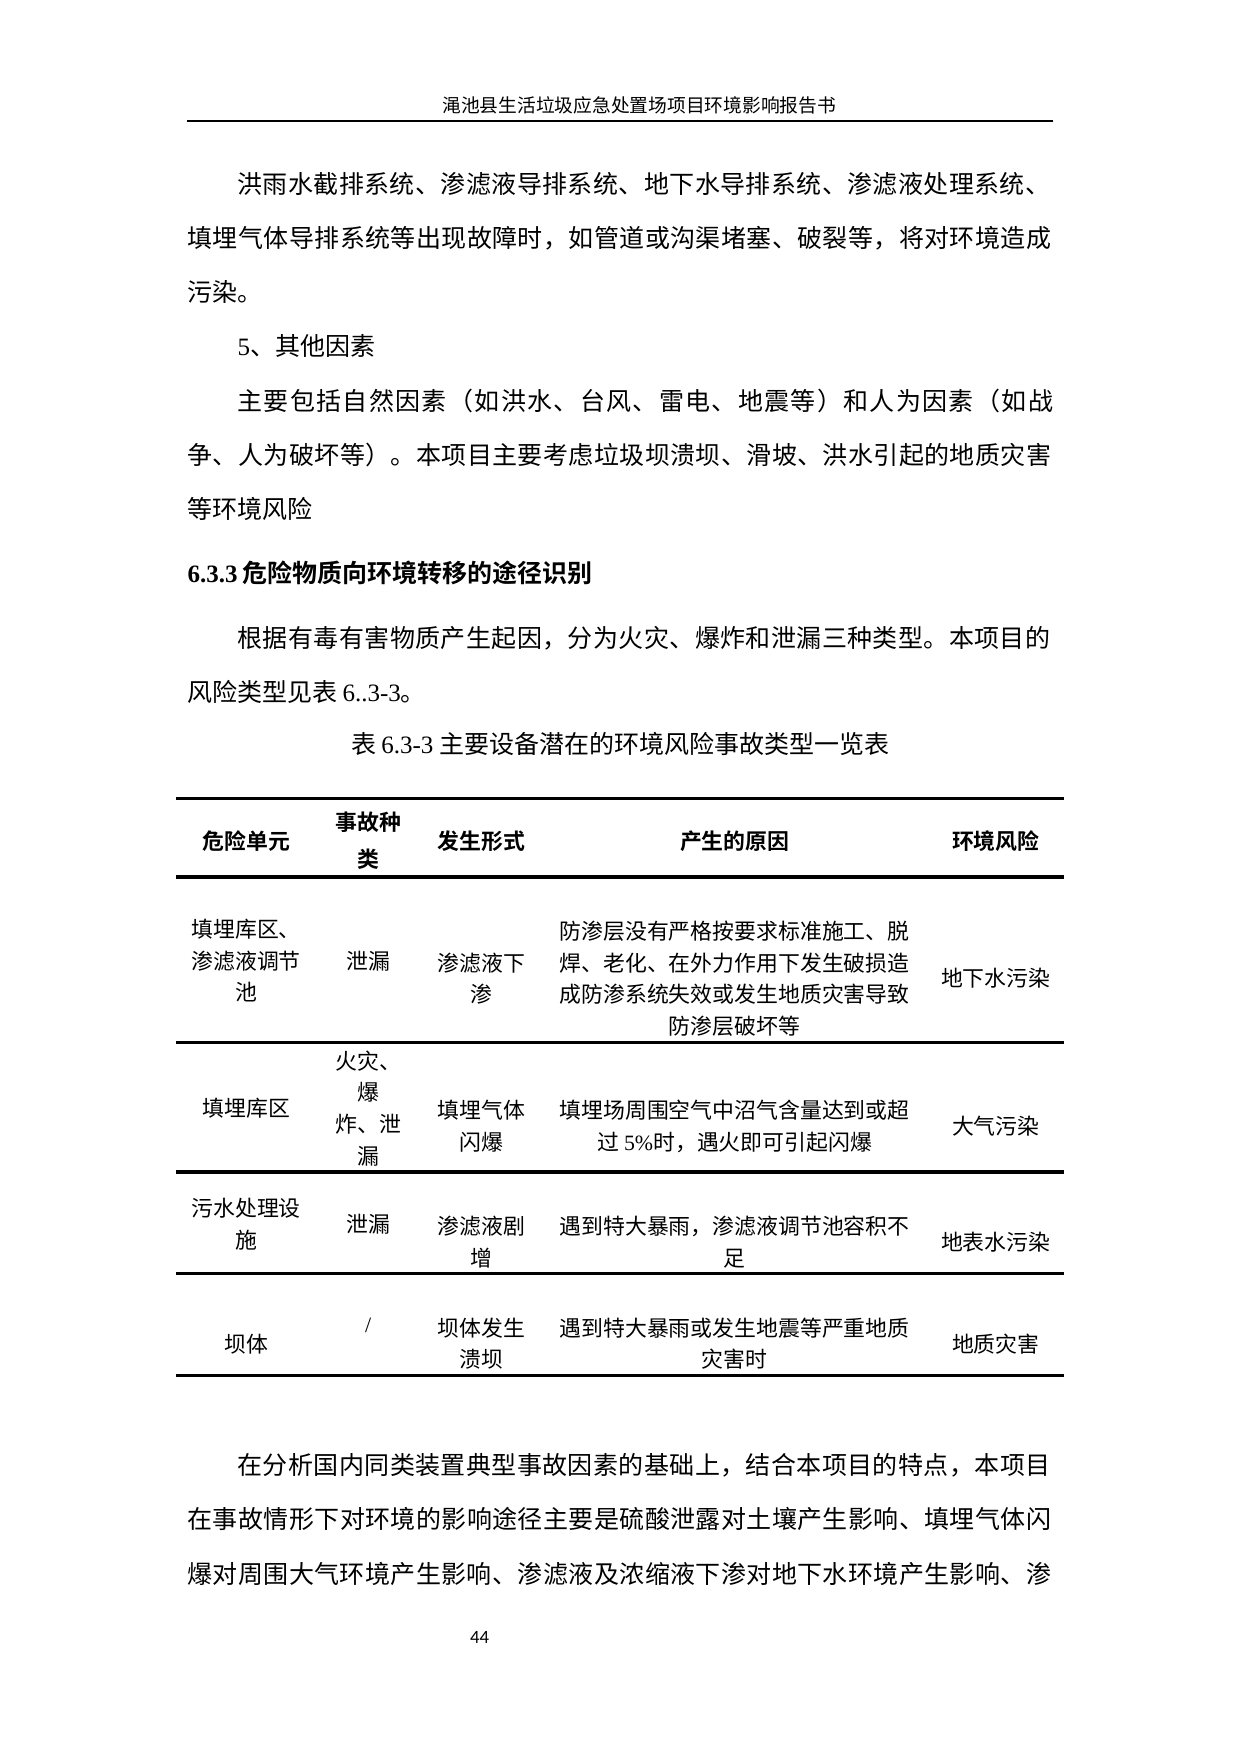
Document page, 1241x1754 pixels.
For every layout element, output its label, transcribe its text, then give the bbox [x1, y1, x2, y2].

table_header 产生的原因 [542, 800, 927, 875]
table_cell 泄漏 [316, 879, 420, 1041]
text 5、其他因素 [187, 312, 1053, 367]
table_cell 地表水污染 [927, 1174, 1064, 1272]
table_cell 大气污染 [927, 1044, 1064, 1170]
text 主要包括自然因素（如洪水、台风、雷电、地震等）和人为因素（如战争、人为破坏等）。本项目主要考虑垃圾坝溃坝、滑坡、洪水引起的地质灾害等环境风险 [187, 367, 1053, 529]
table_cell 泄漏 [316, 1174, 420, 1272]
table_header 危险单元 [176, 800, 316, 875]
table_cell 地质灾害 [927, 1275, 1064, 1374]
text 根据有毒有害物质产生起因，分为火灾、爆炸和泄漏三种类型。本项目的风险类型见表6..3-3。 [187, 604, 1053, 712]
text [187, 1431, 1053, 1594]
table_cell 遇到特大暴雨，渗滤液调节池容积不足 [542, 1174, 927, 1272]
table_cell 填埋场周围空气中沼气含量达到或超过 5%时，遇火即可引起闪爆 [542, 1044, 927, 1170]
table_header 发生形式 [420, 800, 542, 875]
table_cell 火灾、爆 炸、泄漏 [316, 1044, 420, 1170]
table_cell 渗滤液剧增 [420, 1174, 542, 1272]
table_cell 填埋气体闪爆 [420, 1044, 542, 1170]
text 洪雨水截排系统、渗滤液导排系统、地下水导排系统、渗滤液处理系统、填埋气体导排系统等出现故障时，如管道或沟渠堵塞、破裂等，将对环境造成污染。 [187, 150, 1053, 312]
table_cell 坝体发生溃坝 [420, 1275, 542, 1374]
table_cell 填埋库区、渗滤液调节池 [176, 879, 316, 1041]
table_header 事故种类 [316, 800, 420, 875]
table_cell 坝体 [176, 1275, 316, 1374]
table_cell 防渗层没有严格按要求标准施工、脱焊、老化、在外力作用下发生破损造成防渗系统失效或发生地质灾害导致防渗层破坏等 [542, 879, 927, 1041]
table_header 环境风险 [927, 800, 1064, 875]
subtitle 6.3.3危险物质向环境转移的途径识别 [187, 539, 1053, 594]
table_cell 填埋库区 [176, 1044, 316, 1170]
table_cell 遇到特大暴雨或发生地震等严重地质灾害时 [542, 1275, 927, 1374]
text 表6.3-3 主要设备潜在的环境风险事故类型一览表 [187, 715, 1053, 763]
table_cell 地下水污染 [927, 879, 1064, 1041]
table_cell 渗滤液下渗 [420, 879, 542, 1041]
table_cell 污水处理设施 [176, 1174, 316, 1272]
table_cell / [316, 1275, 420, 1374]
